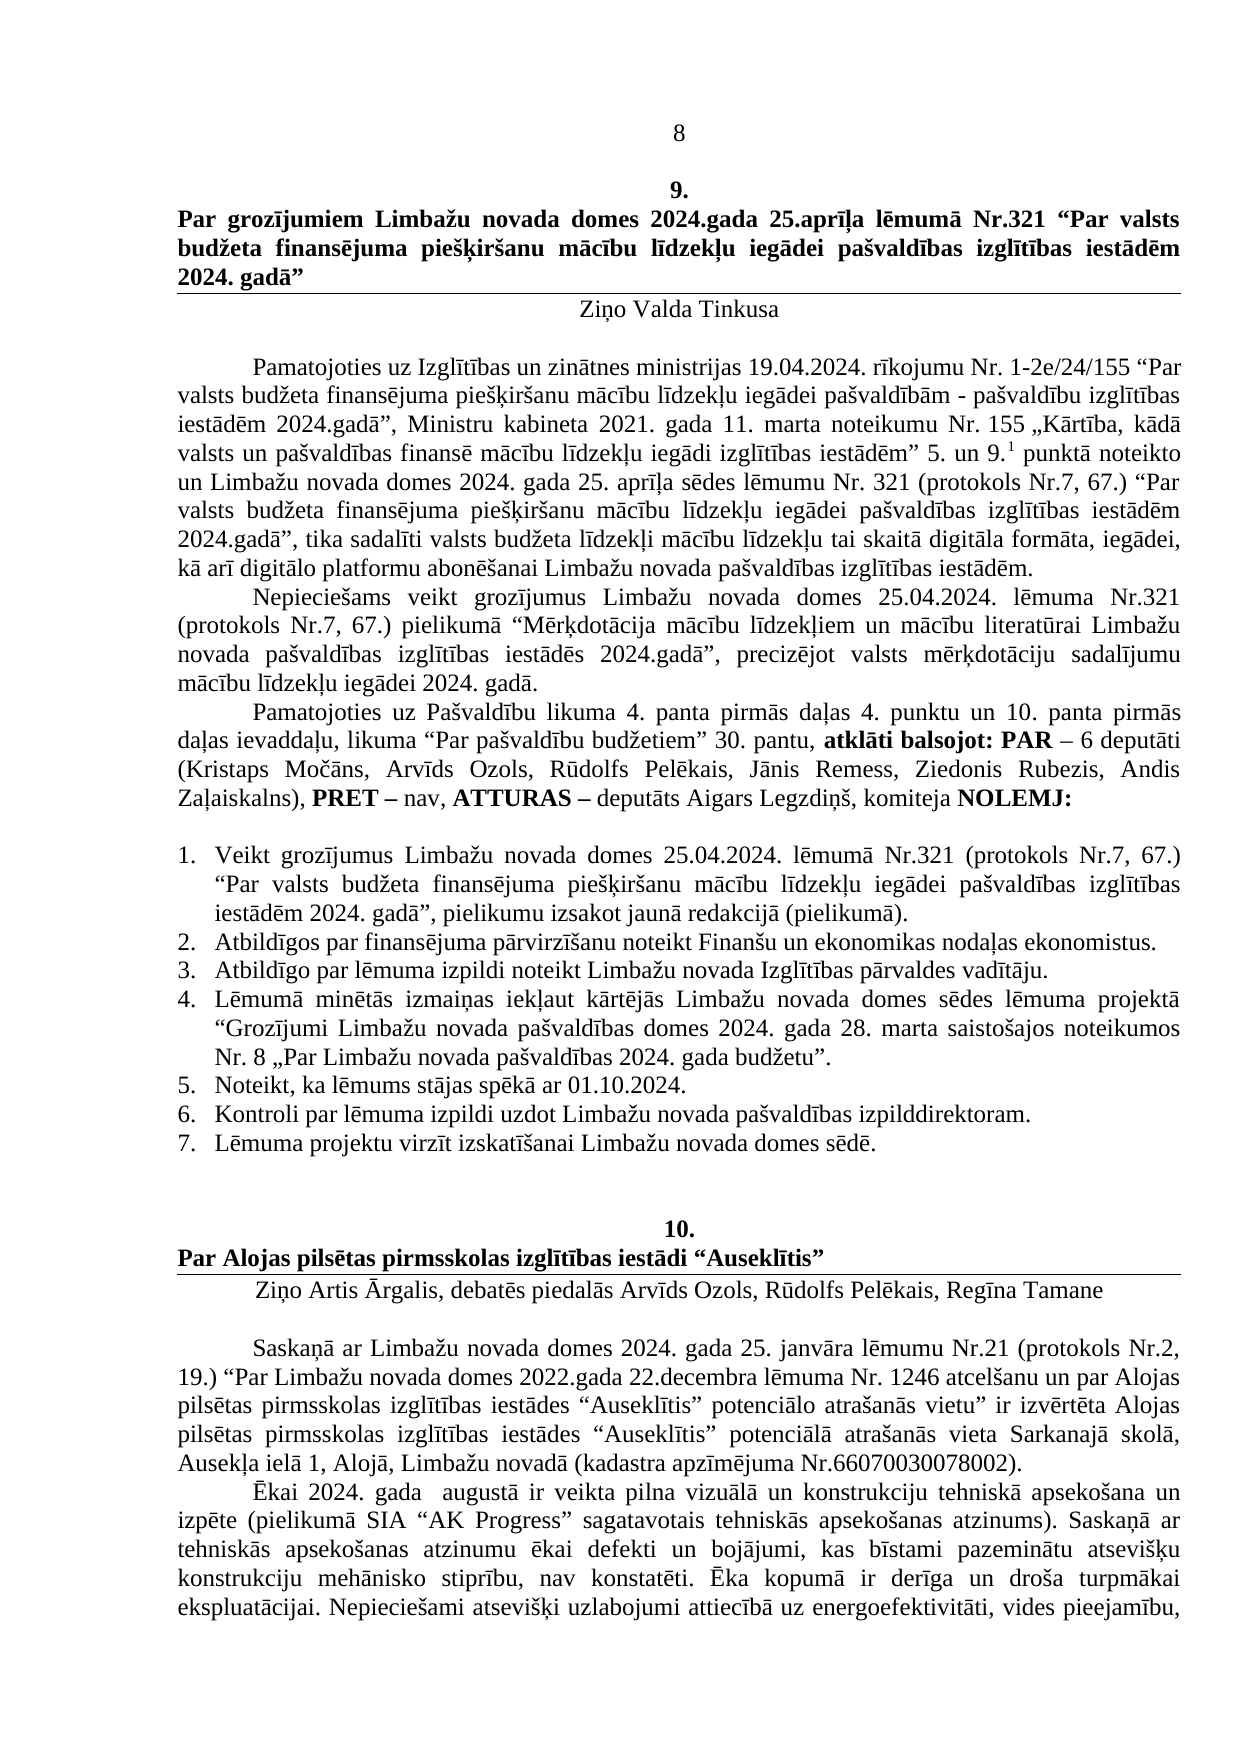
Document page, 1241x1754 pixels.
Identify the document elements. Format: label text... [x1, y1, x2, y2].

list Veikt grozījumus Limbažu novada domes 25.04.2024. lēmumā Nr.321 (protokols Nr.7, 67.) “Par valsts budžeta finansējuma piešķiršanu mācību līdzekļu iegādei pašvaldības izglītības iestādēm 2024. gadā”, pielikumu izsakot jaunā redakcijā (pielikumā). [177, 841, 1181, 927]
text Pamatojoties uz Izglītības un zinātnes ministrijas 19.04.2024. rīkojumu Nr. 1-2e/24/155 “Par valsts budžeta finansējuma piešķiršanu mācību līdzekļu iegādei pašvaldībām - pašvaldību izglītības iestādēm 2024.gadā”, Ministru kabineta 2021. gada 11. marta noteikumu Nr. 155 „Kārtība, kādā valsts un pašvaldības finansē mācību līdzekļu iegādi izglītības iestādēm” 5. un 9.1 punktā noteikto un Limbažu novada domes 2024. gada 25. aprīļa sēdes lēmumu Nr. 321 (protokols Nr.7, 67.) “Par valsts budžeta finansējuma piešķiršanu mācību līdzekļu iegādei pašvaldības izglītības iestādēm 2024.gadā”, tika sadalīti valsts budžeta līdzekļi mācību līdzekļu tai skaitā digitāla formāta, iegādei, kā arī digitālo platformu abonēšanai Limbažu novada pašvaldības izglītības iestādēm. [177, 352, 1181, 582]
list Kontroli par lēmuma izpildi uzdot Limbažu novada pašvaldības izpilddirektoram. [177, 1099, 1181, 1128]
text 10. [177, 1214, 1181, 1243]
list Noteikt, ka lēmums stājas spēkā ar 01.10.2024. [177, 1071, 1181, 1099]
text Nepieciešams veikt grozījumus Limbažu novada domes 25.04.2024. lēmuma Nr.321 (protokols Nr.7, 67.) pielikumā “Mērķdotācija mācību līdzekļiem un mācību literatūrai Limbažu novada pašvaldības izglītības iestādēs 2024.gadā”, precizējot valsts mērķdotāciju sadalījumu mācību līdzekļu iegādei 2024. gadā. [177, 582, 1181, 697]
text Par Alojas pilsētas pirmsskolas izglītības iestādi “Auseklītis” [177, 1243, 1181, 1274]
list Lēmumā minētās izmaiņas iekļaut kārtējās Limbažu novada domes sēdes lēmuma projektā “Grozījumi Limbažu novada pašvaldības domes 2024. gada 28. marta saistošajos noteikumos Nr. 8 „Par Limbažu novada pašvaldības 2024. gada budžetu”. [177, 984, 1181, 1071]
text Saskaņā ar Limbažu novada domes 2024. gada 25. janvāra lēmumu Nr.21 (protokols Nr.2, 19.) “Par Limbažu novada domes 2022.gada 22.decembra lēmuma Nr. 1246 atcelšanu un par Alojas pilsētas pirmsskolas izglītības iestādes “Auseklītis” potenciālo atrašanās vietu” ir izvērtēta Alojas pilsētas pirmsskolas izglītības iestādes “Auseklītis” potenciālā atrašanās vieta Sarkanajā skolā, Ausekļa ielā 1, Alojā, Limbažu novadā (kadastra apzīmējuma Nr.66070030078002). [177, 1333, 1181, 1477]
text Pamatojoties uz Pašvaldību likuma 4. panta pirmās daļas 4. punktu un 10. panta pirmās daļas ievaddaļu, likuma “Par pašvaldību budžetiem” 30. pantu, atklāti balsojot: PAR – 6 deputāti (Kristaps Močāns, Arvīds Ozols, Rūdolfs Pelēkais, Jānis Remess, Ziedonis Rubezis, Andis Zaļaiskalns), PRET – nav, ATTURAS – deputāts Aigars Legzdiņš, komiteja NOLEMJ: [177, 697, 1181, 812]
list Lēmuma projektu virzīt izskatīšanai Limbažu novada domes sēdē. [177, 1128, 1181, 1157]
list Atbildīgos par finansējuma pārvirzīšanu noteikt Finanšu un ekonomikas nodaļas ekonomistus. [177, 927, 1181, 956]
text 9. [177, 176, 1181, 204]
list Atbildīgo par lēmuma izpildi noteikt Limbažu novada Izglītības pārvaldes vadītāju. [177, 956, 1181, 984]
text Ziņo Valda Tinkusa [177, 294, 1181, 323]
text Par grozījumiem Limbažu novada domes 2024.gada 25.aprīļa lēmumā Nr.321 “Par valsts budžeta finansējuma piešķiršanu mācību līdzekļu iegādei pašvaldības izglītības iestādēm 2024. gadā” [177, 204, 1181, 293]
text Ziņo Artis Ārgalis, debatēs piedalās Arvīds Ozols, Rūdolfs Pelēkais, Regīna Tamane [177, 1275, 1181, 1304]
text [177, 1477, 1181, 1620]
